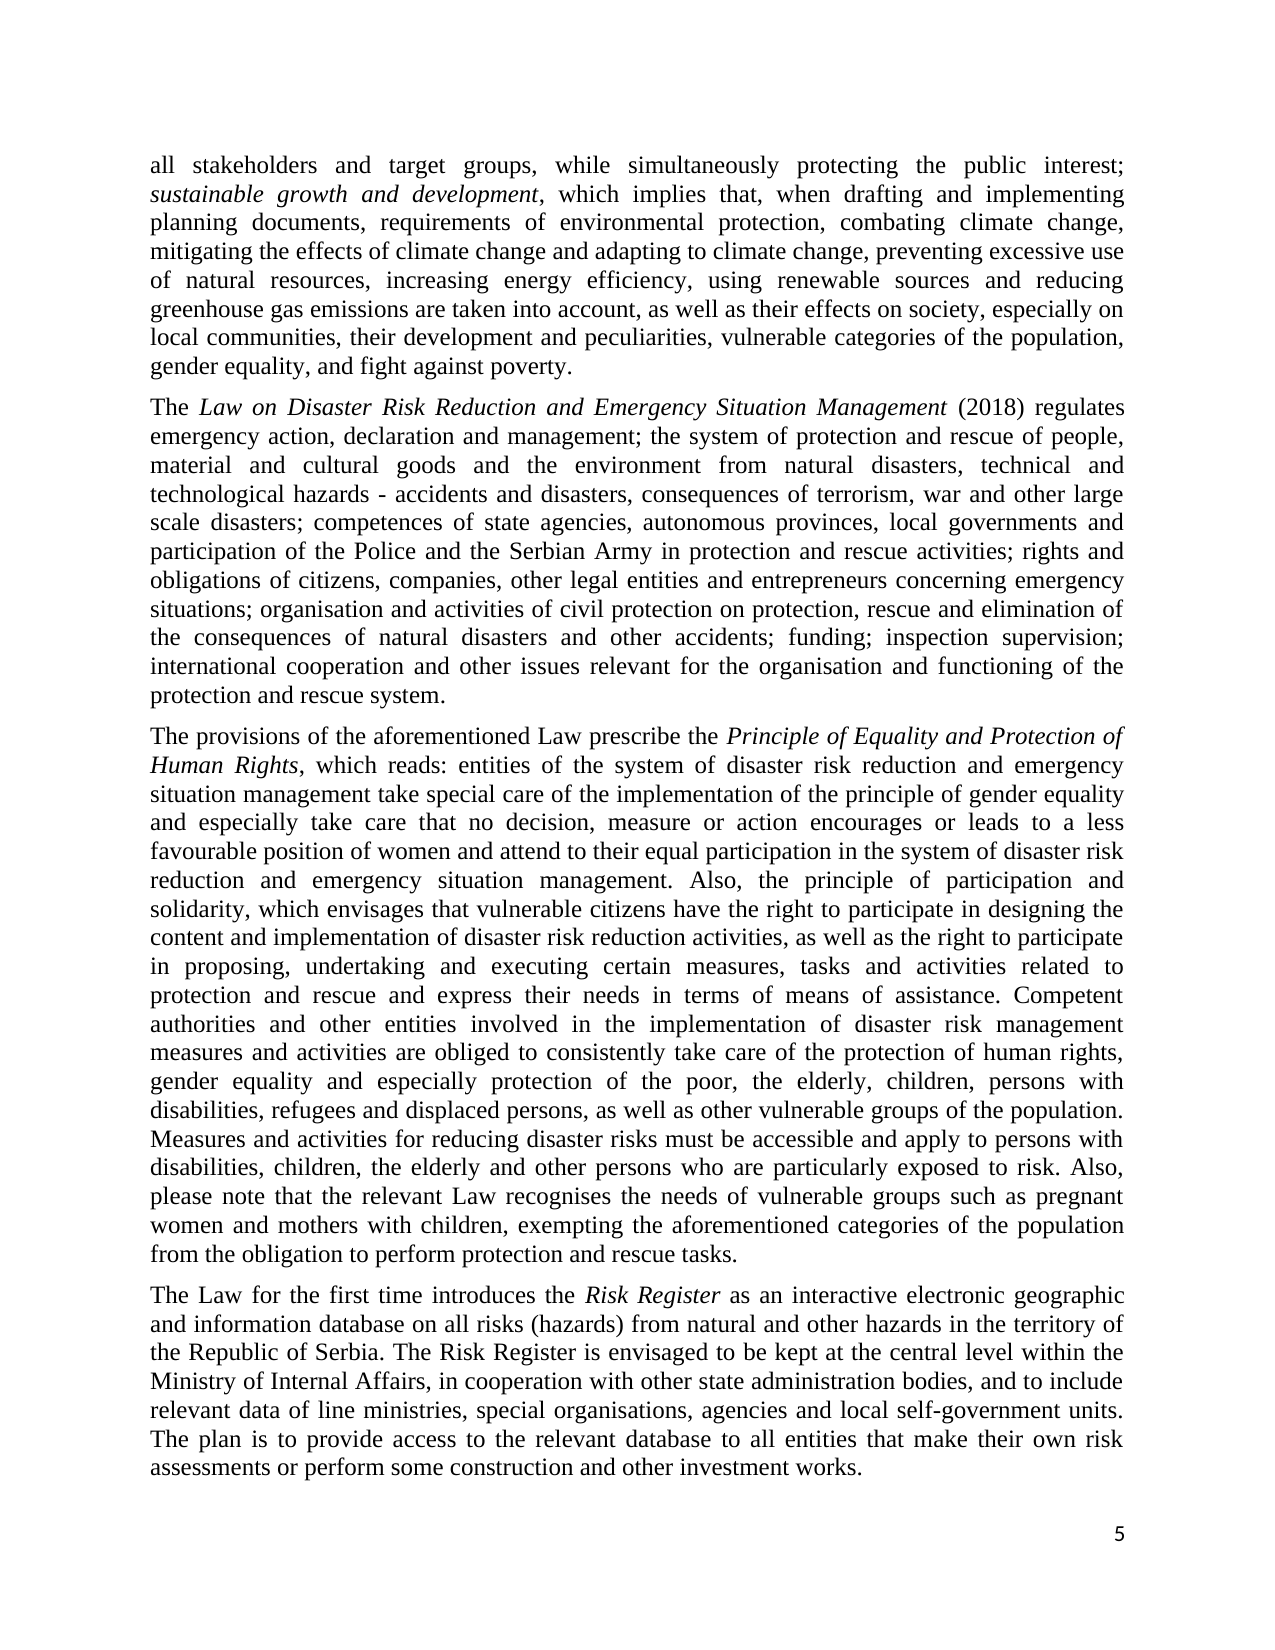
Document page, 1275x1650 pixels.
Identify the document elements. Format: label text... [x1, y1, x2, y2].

text The Law for the first time introduces the Risk Register as an interactive electronic geographic and information database on all risks (hazards) from natural and other hazards in the territory of the Republic of Serbia. The Risk Register is envisaged to be kept at the central level within the Ministry of Internal Affairs, in cooperation with other state administration bodies, and to include relevant data of line ministries, special organisations, agencies and local self-government units. The plan is to provide access to the relevant database to all entities that make their own risk assessments or perform some construction and other investment works. [150, 1280, 1125, 1481]
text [150, 150, 1125, 380]
text The Law on Disaster Risk Reduction and Emergency Situation Management (2018) regulates emergency action, declaration and management; the system of protection and rescue of people, material and cultural goods and the environment from natural disasters, technical and technological hazards - accidents and disasters, consequences of terrorism, war and other large scale disasters; competences of state agencies, autonomous provinces, local governments and participation of the Police and the Serbian Army in protection and rescue activities; rights and obligations of citizens, companies, other legal entities and entrepreneurs concerning emergency situations; organisation and activities of civil protection on protection, rescue and elimination of the consequences of natural disasters and other accidents; funding; inspection supervision; international cooperation and other issues relevant for the organisation and functioning of the protection and rescue system. [150, 392, 1125, 709]
text The provisions of the aforementioned Law prescribe the Principle of Equality and Protection of Human Rights, which reads: entities of the system of disaster risk reduction and emergency situation management take special care of the implementation of the principle of gender equality and especially take care that no decision, measure or action encourages or leads to a less favourable position of women and attend to their equal participation in the system of disaster risk reduction and emergency situation management. Also, the principle of participation and solidarity, which envisages that vulnerable citizens have the right to participate in designing the content and implementation of disaster risk reduction activities, as well as the right to participate in proposing, undertaking and executing certain measures, tasks and activities related to protection and rescue and express their needs in terms of means of assistance. Competent authorities and other entities involved in the implementation of disaster risk management measures and activities are obliged to consistently take care of the protection of human rights, gender equality and especially protection of the poor, the elderly, children, persons with disabilities, refugees and displaced persons, as well as other vulnerable groups of the population. Measures and activities for reducing disaster risks must be accessible and apply to persons with disabilities, children, the elderly and other persons who are particularly exposed to risk. Also, please note that the relevant Law recognises the needs of vulnerable groups such as pregnant women and mothers with children, exempting the aforementioned categories of the population from the obligation to perform protection and rescue tasks. [150, 721, 1125, 1267]
